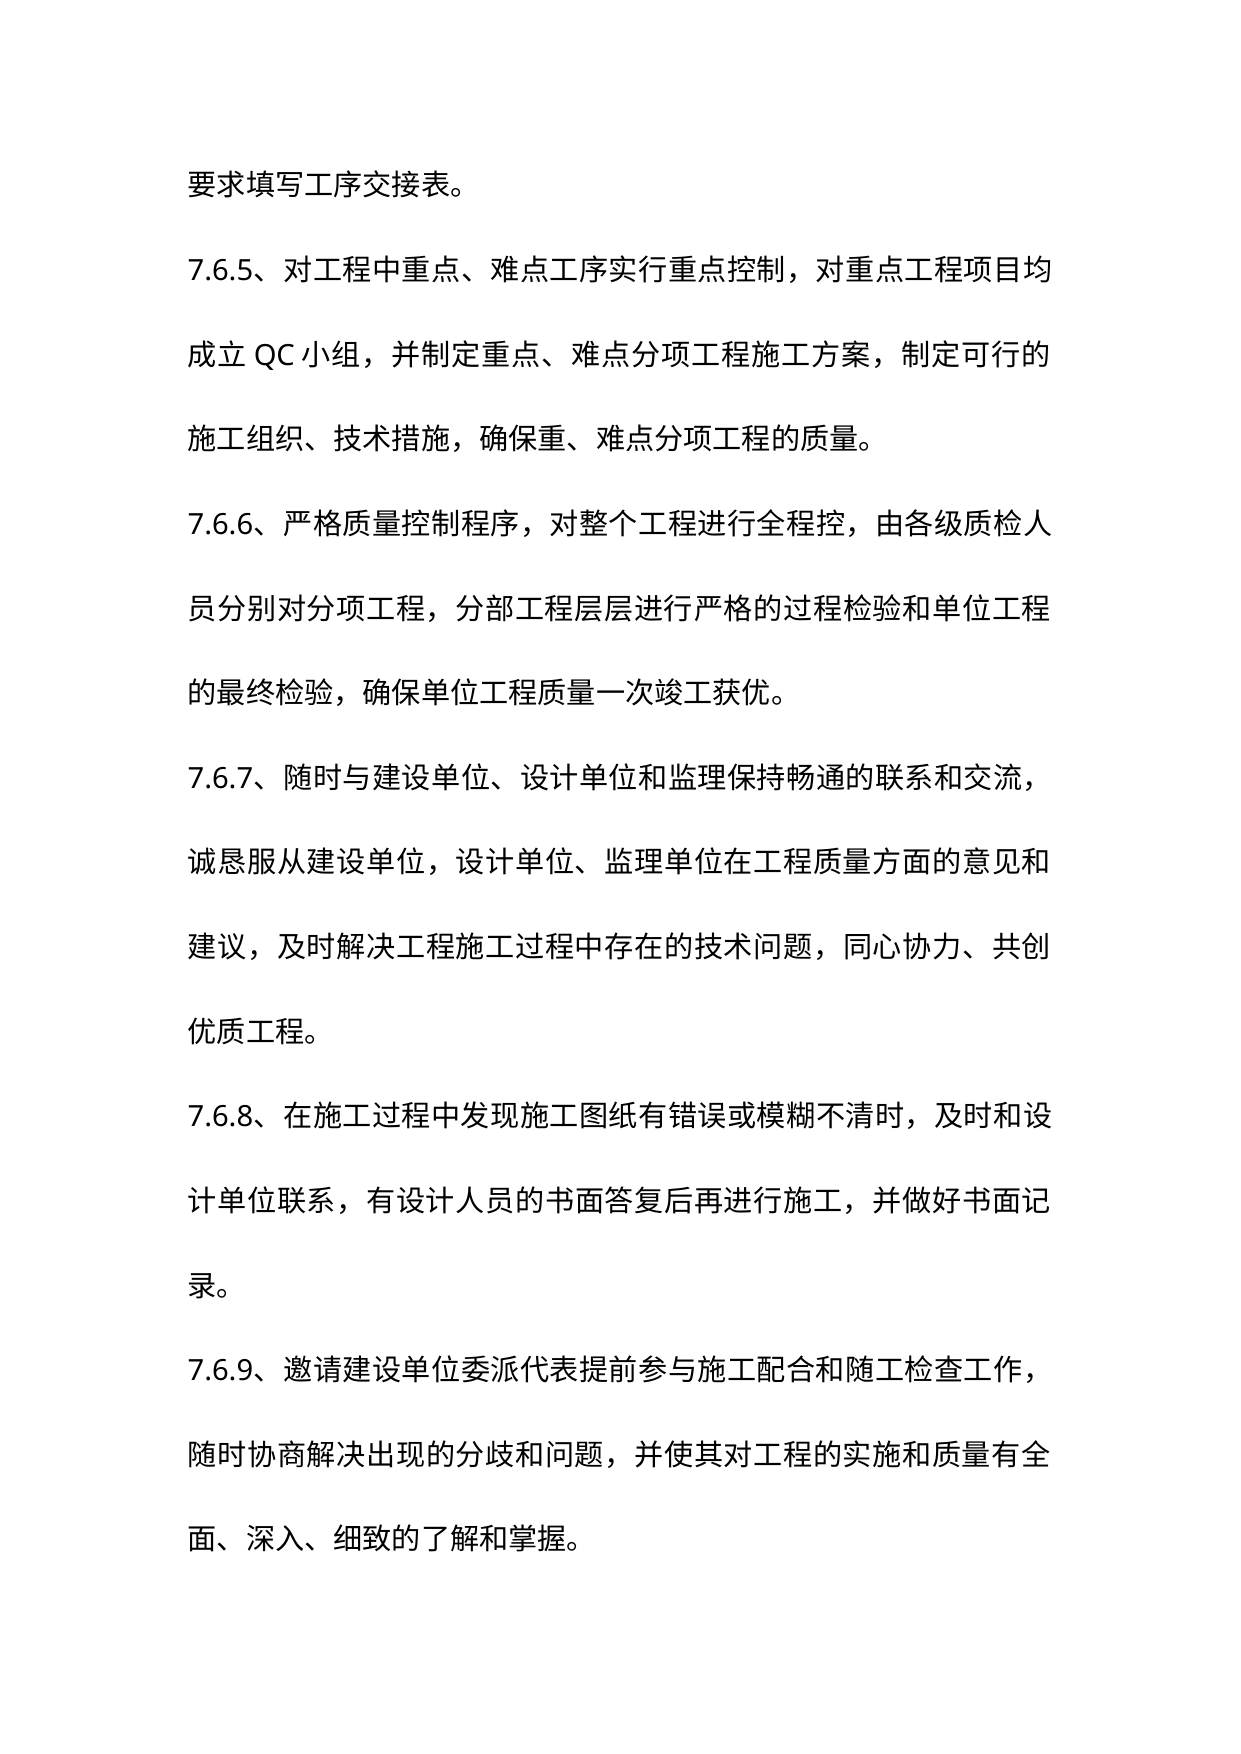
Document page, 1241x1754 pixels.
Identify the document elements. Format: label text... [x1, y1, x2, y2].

text 7.6.9、邀请建设单位委派代表提前参与施工配合和随工检查工作，随时协商解决出现的分歧和问题，并使其对工程的实施和质量有全面、深入、细致的了解和掌握。 [187, 1347, 1053, 1558]
text 7.6.6、严格质量控制程序，对整个工程进行全程控，由各级质检人员分别对分项工程，分部工程层层进行严格的过程检验和单位工程的最终检验，确保单位工程质量一次竣工获优。 [187, 501, 1053, 712]
text 7.6.8、在施工过程中发现施工图纸有错误或模糊不清时，及时和设计单位联系，有设计人员的书面答复后再进行施工，并做好书面记录。 [187, 1093, 1053, 1304]
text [187, 162, 1053, 204]
text 7.6.7、随时与建设单位、设计单位和监理保持畅通的联系和交流，诚恳服从建设单位，设计单位、监理单位在工程质量方面的意见和建议，及时解决工程施工过程中存在的技术问题，同心协力、共创优质工程。 [187, 754, 1053, 1051]
text 7.6.5、对工程中重点、难点工序实行重点控制，对重点工程项目均成立QC小组，并制定重点、难点分项工程施工方案，制定可行的施工组织、技术措施，确保重、难点分项工程的质量。 [187, 247, 1053, 458]
